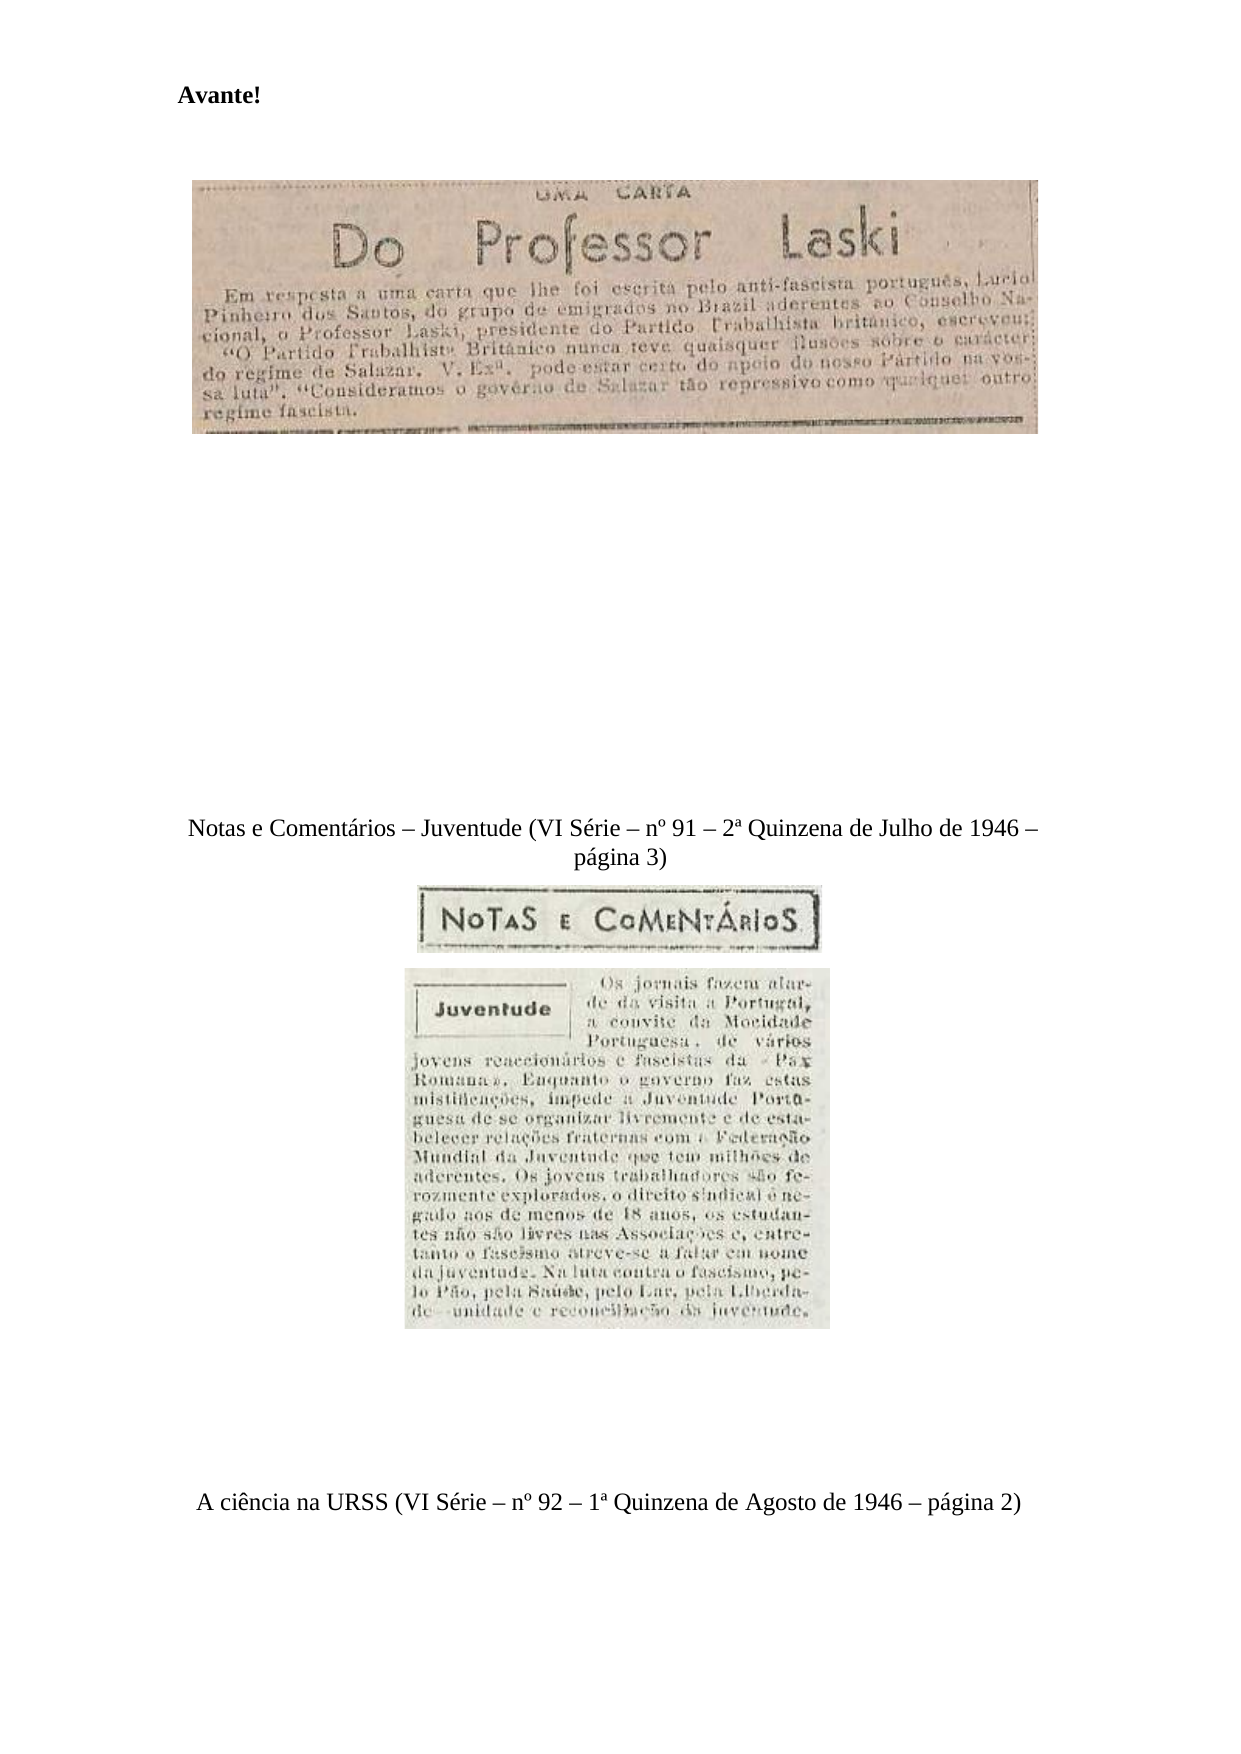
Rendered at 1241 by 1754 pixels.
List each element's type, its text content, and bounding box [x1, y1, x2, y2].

picture [404, 968, 830, 1329]
picture [192, 180, 1039, 434]
picture [417, 885, 823, 953]
text A ciência na URSS (VI Série – nº 92 – 1ª Quinzena de Agosto de 1946 – página 2) [196, 1487, 1065, 1516]
text Notas e Comentários – Juventude (VI Série – nº 91 – 2ª Quinzena de Julho de 1946 –página 3) [0, 813, 1044, 871]
